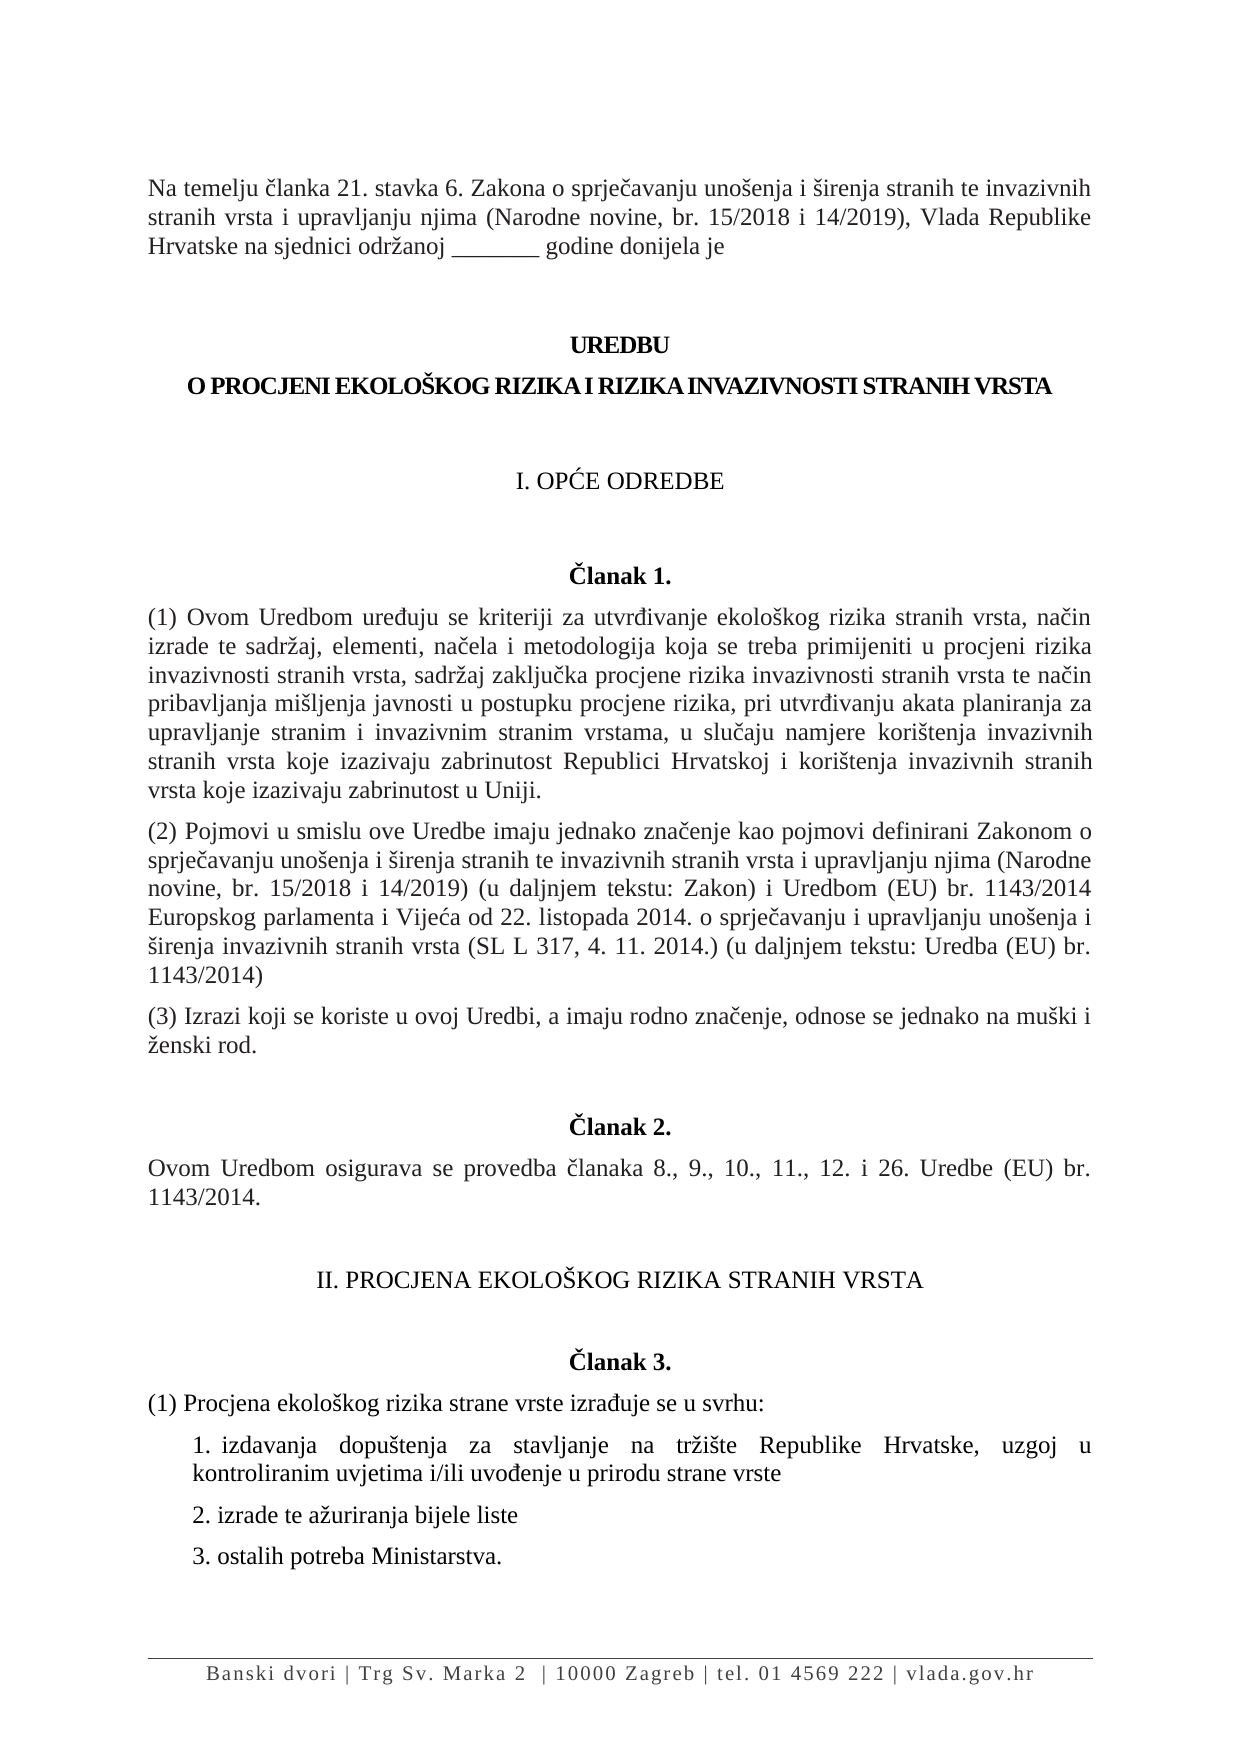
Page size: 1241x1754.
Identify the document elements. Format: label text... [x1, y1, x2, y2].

text Na temelju članka 21. stavka 6. Zakona o sprječavanju unošenja i širenja stranih te invazivnih stranih vrsta i upravljanju njima (Narodne novine, br. 15/2018 i 14/2019), Vlada Republike Hrvatske na sjednici održanoj _______ godine donijela je [148, 173, 1093, 260]
title UREDBU [148, 330, 1093, 358]
subtitle Članak 1. [148, 561, 1093, 590]
subtitle I. OPĆE ODREDBE [148, 466, 1093, 495]
text 3. ostalih potreba Ministarstva. [192, 1541, 1093, 1570]
list Izrazi koji se koriste u ovoj Uredbi, a imaju rodno značenje, odnose se jednako na muški i ženski rod. [148, 1001, 1093, 1058]
text 1. izdavanja dopuštenja za stavljanje na tržište Republike Hrvatske, uzgoj u kontroliranim uvjetima i/ili uvođenje u prirodu strane vrste [192, 1430, 1093, 1487]
text Ovom Uredbom osigurava se provedba članaka 8., 9., 10., 11., 12. i 26. Uredbe (EU) br. 1143/2014. [148, 1153, 1093, 1211]
text (1) Procjena ekološkog rizika strane vrste izrađuje se u svrhu: [148, 1388, 1093, 1417]
subtitle Članak 2. [148, 1112, 1093, 1141]
subtitle Članak 3. [148, 1347, 1093, 1376]
subtitle II. PROCJENA EKOLOŠKOG RIZIKA STRANIH VRSTA [148, 1265, 1093, 1293]
title O PROCJENI EKOLOŠKOG RIZIKA I RIZIKA INVAZIVNOSTI STRANIH VRSTA [148, 371, 1093, 400]
text 2. izrade te ažuriranja bijele liste [192, 1500, 1093, 1528]
list Ovom Uredbom uređuju se kriteriji za utvrđivanje ekološkog rizika stranih vrsta, način izrade te sadržaj, elementi, načela i metodologija koja se treba primijeniti u procjeni rizika invazivnosti stranih vrsta, sadržaj zaključka procjene rizika invazivnosti stranih vrsta te način pribavljanja mišljenja javnosti u postupku procjene rizika, pri utvrđivanju akata planiranja za upravljanje stranim i invazivnim stranim vrstama, u slučaju namjere korištenja invazivnih stranih vrsta koje izazivaju zabrinutost Republici Hrvatskoj i korištenja invazivnih stranih vrsta koje izazivaju zabrinutost u Uniji. [148, 602, 1093, 803]
list Pojmovi u smislu ove Uredbe imaju jednako značenje kao pojmovi definirani Zakonom o sprječavanju unošenja i širenja stranih te invazivnih stranih vrsta i upravljanju njima (Narodne novine, br. 15/2018 i 14/2019) (u daljnjem tekstu: Zakon) i Uredbom (EU) br. 1143/2014 Europskog parlamenta i Vijeća od 22. listopada 2014. o sprječavanju i upravljanju unošenja i širenja invazivnih stranih vrsta (SL L 317, 4. 11. 2014.) (u daljnjem tekstu: Uredba (EU) br. 1143/2014) [148, 816, 1093, 988]
